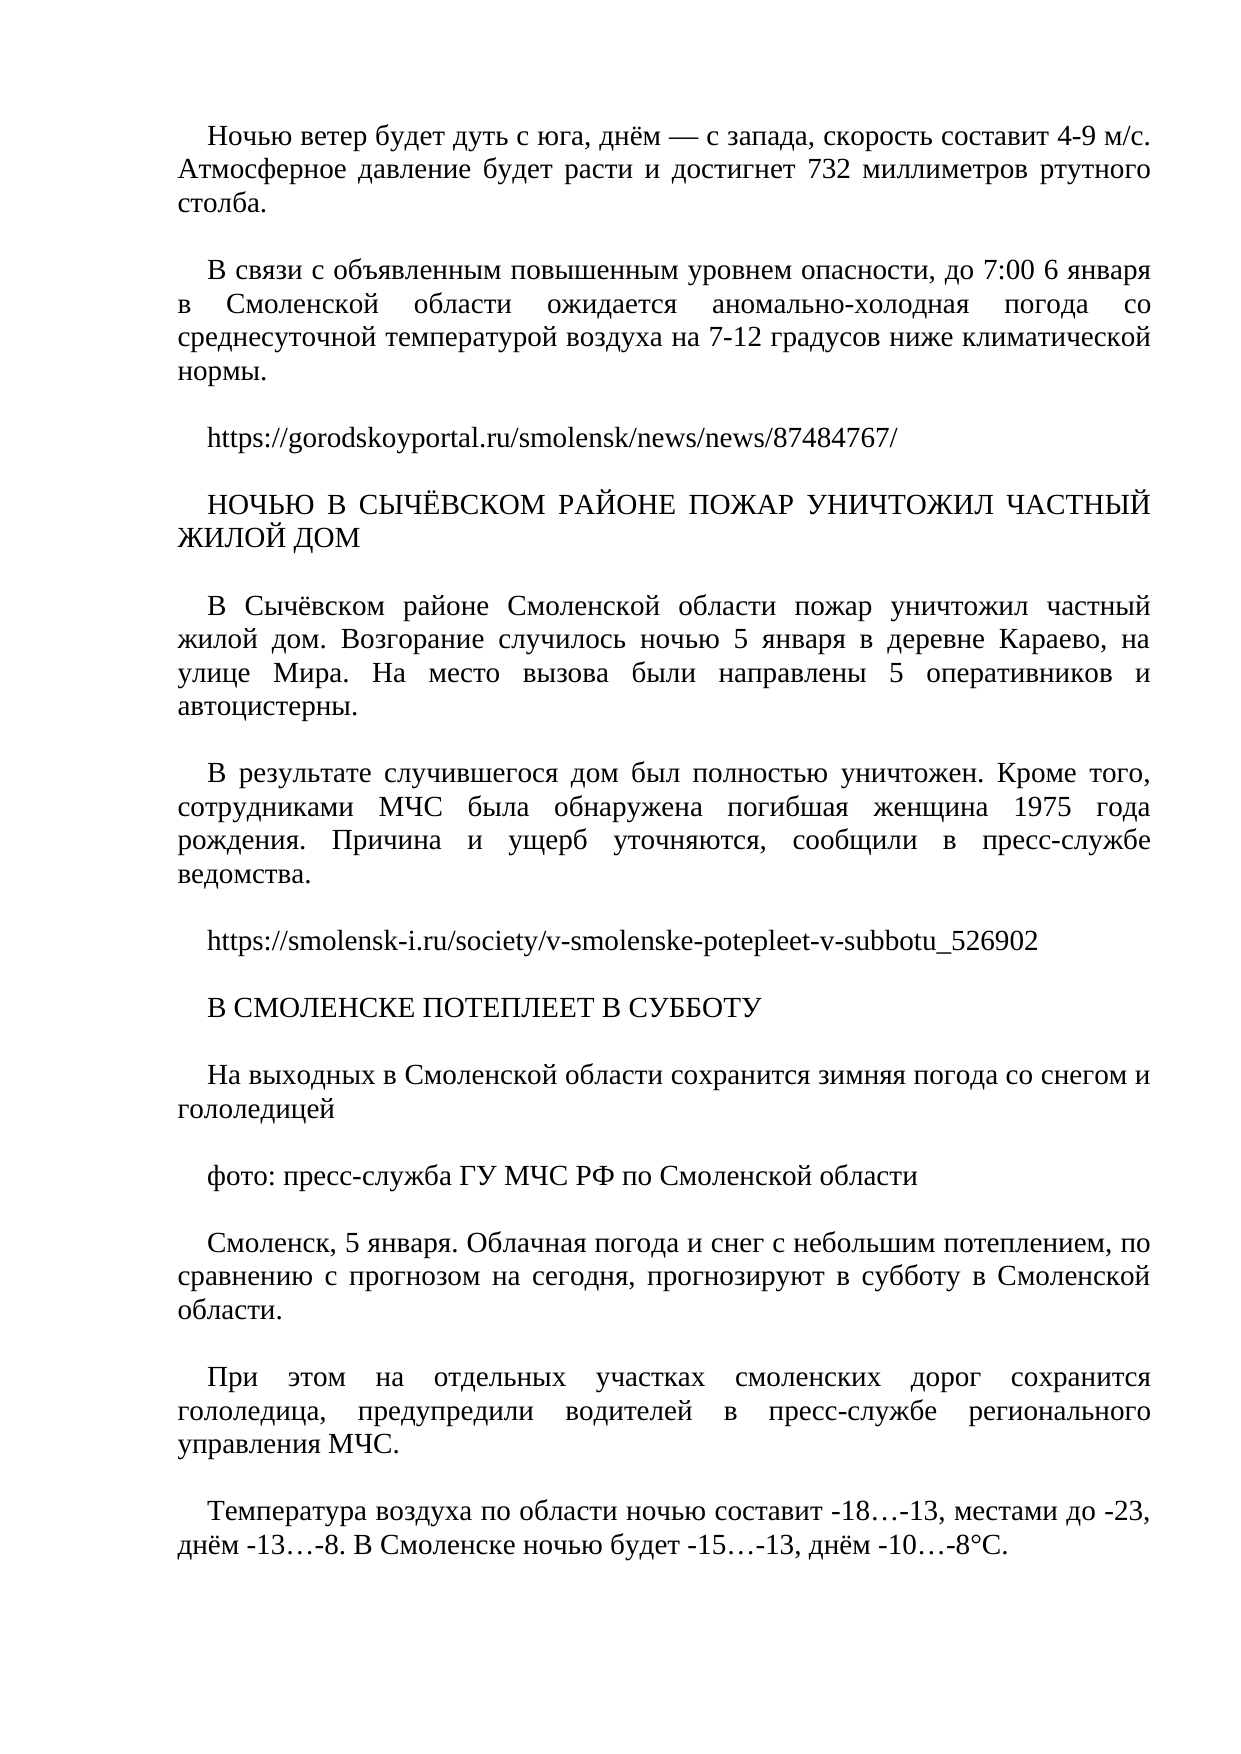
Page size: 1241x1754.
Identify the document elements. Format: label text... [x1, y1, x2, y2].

text НОЧЬЮ В СЫЧЁВСКОМ РАЙОНЕ ПОЖАР УНИЧТОЖИЛ ЧАСТНЫЙ ЖИЛОЙ ДОМ [177, 487, 1152, 554]
text https://smolensk-i.ru/society/v-smolenske-potepleet-v-subbotu_526902 [177, 923, 1152, 957]
text https://gorodskoyportal.ru/smolensk/news/news/87484767/ [177, 420, 1152, 453]
text В результате случившегося дом был полностью уничтожен. Кроме того, сотрудниками МЧС была обнаружена погибшая женщина 1975 года рождения. Причина и ущерб уточняются, сообщили в пресс-службе ведомства. [177, 755, 1152, 889]
text При этом на отдельных участках смоленских дорог сохранится гололедица, предупредили водителей в пресс-службе регионального управления МЧС. [177, 1359, 1152, 1460]
text Ночью ветер будет дуть с юга, днём — с запада, скорость составит 4-9 м/с. Атмосферное давление будет расти и достигнет 732 миллиметров ртутного столба. [177, 118, 1152, 219]
text Смоленск, 5 января. Облачная погода и снег с небольшим потеплением, по сравнению с прогнозом на сегодня, прогнозируют в субботу в Смоленской области. [177, 1225, 1152, 1326]
text фото: пресс-служба ГУ МЧС РФ по Смоленской области [177, 1158, 1152, 1191]
text В СМОЛЕНСКЕ ПОТЕПЛЕЕТ В СУББОТУ [177, 990, 1152, 1024]
text На выходных в Смоленской области сохранится зимняя погода со снегом и гололедицей [177, 1057, 1152, 1124]
text В связи с объявленным повышенным уровнем опасности, до 7:00 6 января в Смоленской области ожидается аномально-холодная погода со среднесуточной температурой воздуха на 7-12 градусов ниже климатической нормы. [177, 252, 1152, 386]
text Температура воздуха по области ночью составит -18…-13, местами до -23, днём -13…-8. В Смоленске ночью будет -15…-13, днём -10…-8°С. [177, 1493, 1152, 1560]
text В Сычёвском районе Смоленской области пожар уничтожил частный жилой дом. Возгорание случилось ночью 5 января в деревне Караево, на улице Мира. На место вызова были направлены 5 оперативников и автоцистерны. [177, 588, 1152, 722]
